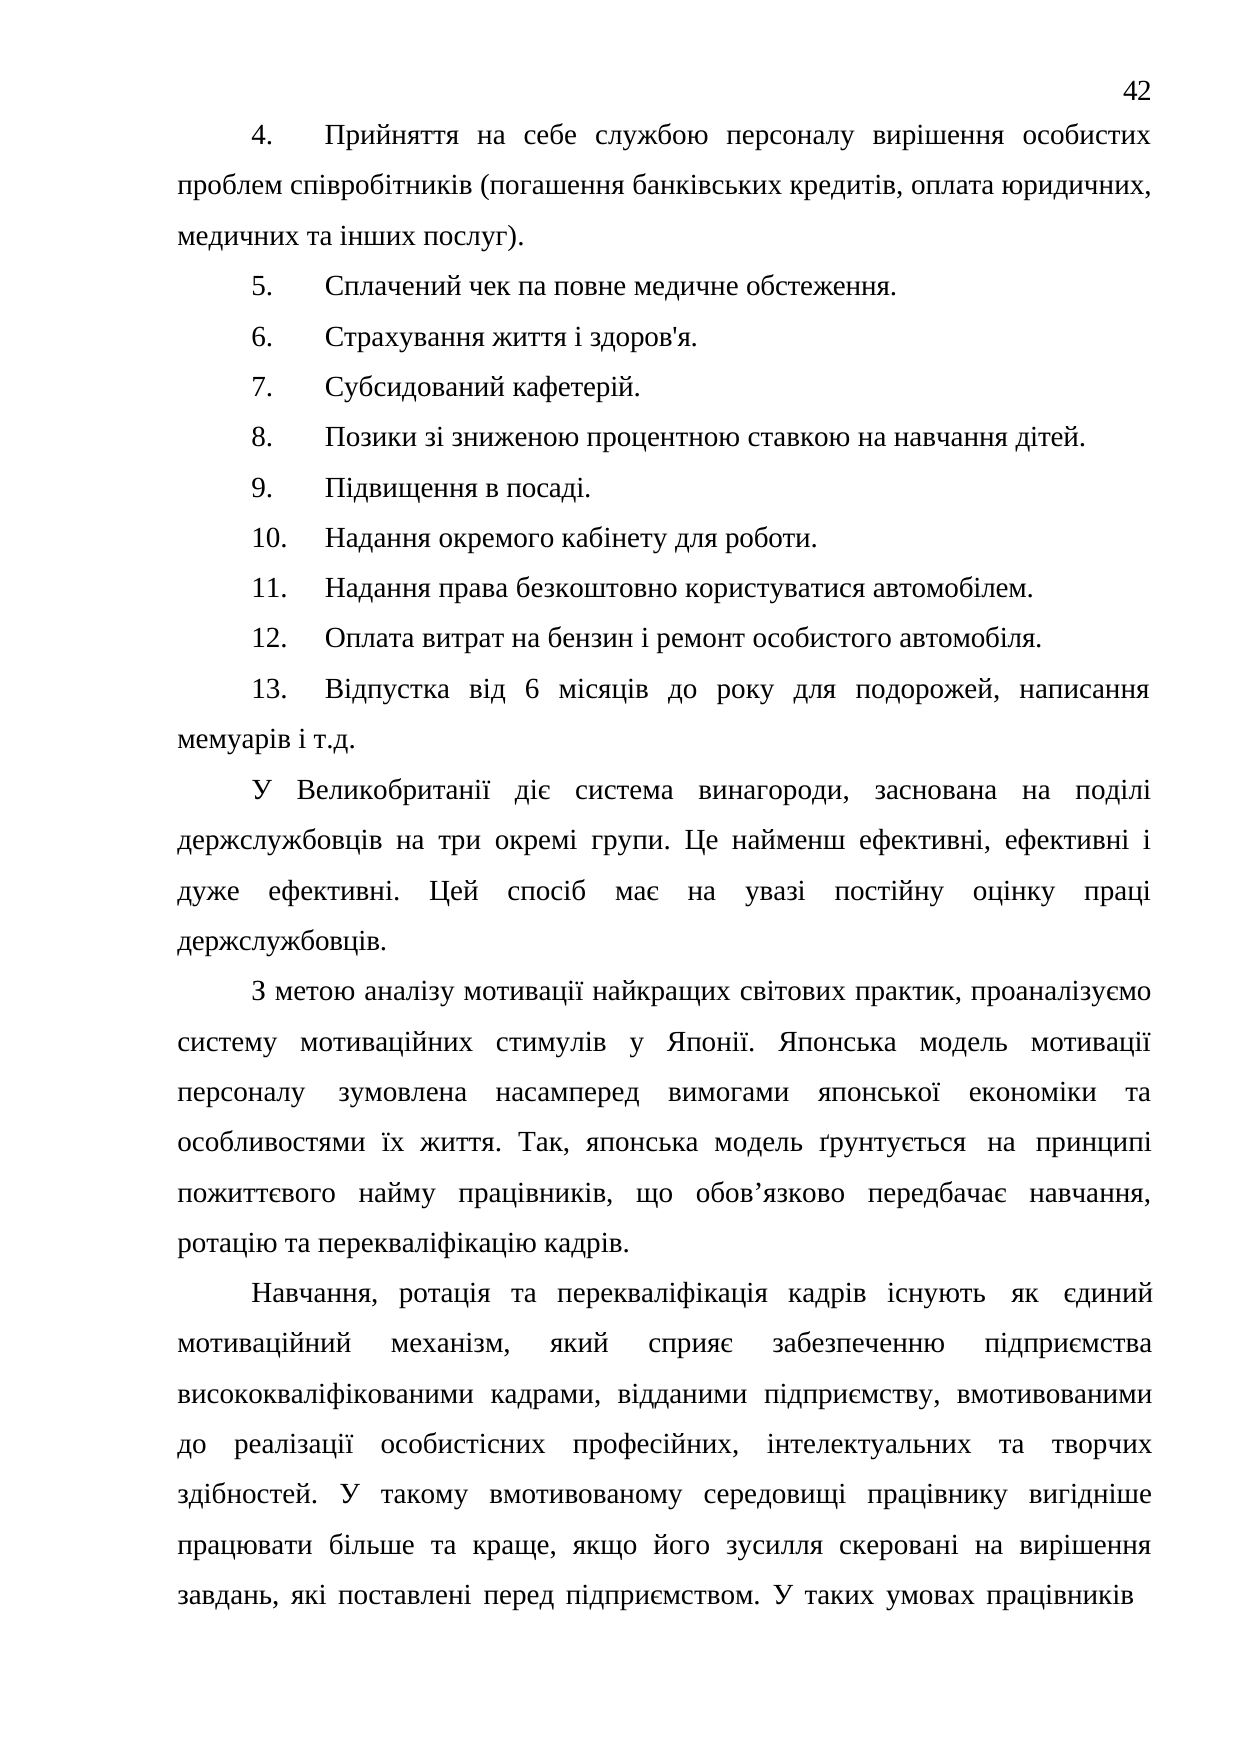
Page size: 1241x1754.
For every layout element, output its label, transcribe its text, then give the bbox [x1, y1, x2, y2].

list Субсидований кафетерій. [251, 369, 1196, 402]
list Сплачений чек па повне медичне обстеження. [251, 268, 1196, 302]
text У Великобританії діє система винагороди, заснована на поділі держслужбовців на три окремі групи. Це найменш ефективні, ефективні і дуже ефективні. Цей спосіб має на увазі постійну оцінку праці держслужбовців. [177, 772, 1152, 957]
text Навчання, ротація та перекваліфікація кадрів існують як єдиний мотиваційний механізм, який сприяє забезпеченню підприємства висококваліфікованими кадрами, відданими підприємству, вмотивованими до реалізації особистісних професійних, інтелектуальних та творчих здібностей. У такому вмотивованому середовищі працівнику вигідніше працювати більше та краще, якщо його зусилля скеровані на вирішення завдань, які поставлені перед підприємством. У таких умовах працівників [177, 1275, 1153, 1611]
text З метою аналізу мотивації найкращих світових практик, проаналізуємо систему мотиваційних стимулів у Японії. Японська модель мотивації персоналу зумовлена насамперед вимогами японської економіки та особливостями їх життя. Так, японська модель ґрунтується на принципі пожиттєвого найму працівників, що обов’язково передбачає навчання, ротацію та перекваліфікацію кадрів. [177, 973, 1152, 1258]
list Надання окремого кабінету для роботи. [251, 520, 1196, 553]
list Відпустка від 6 місяців до року для подорожей, написання мемуарів і т.д. [177, 671, 1151, 755]
list Оплата витрат на бензин і ремонт особистого автомобіля. [251, 620, 1196, 654]
list Позики зі зниженою процентною ставкою на навчання дітей. [251, 419, 1196, 453]
list Надання права безкоштовно користуватися автомобілем. [251, 570, 1196, 604]
list Прийняття на себе службою персоналу вирішення особистих проблем співробітників (погашення банківських кредитів, оплата юридичних, медичних та інших послуг). [177, 117, 1152, 251]
list Страхування життя і здоров'я. [251, 319, 1196, 352]
list Підвищення в посаді. [251, 470, 1196, 503]
